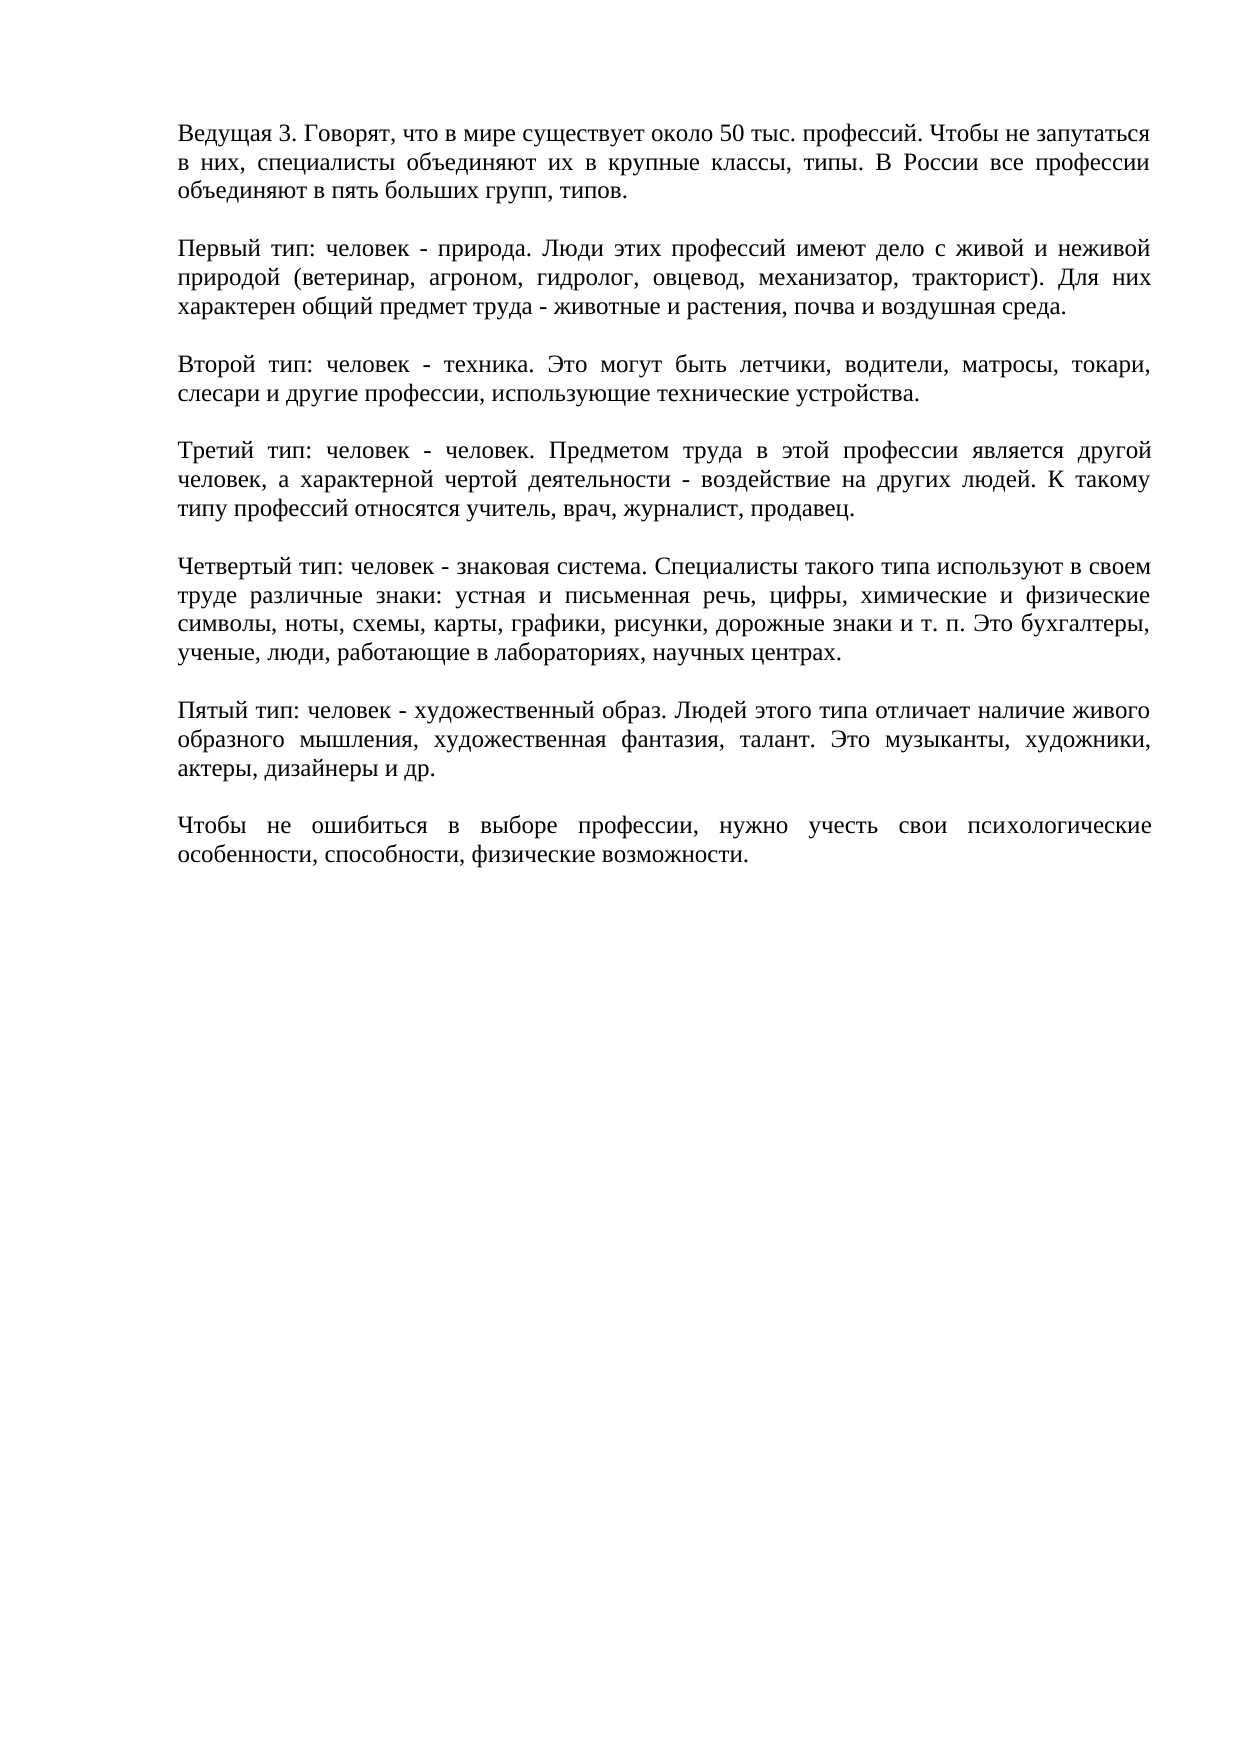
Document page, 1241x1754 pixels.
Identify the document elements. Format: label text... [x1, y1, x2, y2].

text Третий тип: человек - человек. Предметом труда в этой профессии является другой человек, а характерной чертой деятельности - воздействие на других людей. К такому типу профессий относятся учитель, врач, журналист, продавец. [177, 436, 1152, 522]
text Ведущая 3. Говорят, что в мире существует около 50 тыс. профессий. Чтобы не запутаться в них, специалисты объединяют их в крупные классы, типы. В России все профессии объединяют в пять больших групп, типов. [177, 118, 1152, 204]
text Пятый тип: человек - художественный образ. Людей этого типа отличает наличие живого образного мышления, художественная фантазия, талант. Это музыканты, художники, актеры, дизайнеры и др. [177, 695, 1152, 781]
text Чтобы не ошибиться в выборе профессии, нужно учесть свои психологические особенности, способности, физические возможности. [177, 811, 1152, 868]
text Четвертый тип: человек - знаковая система. Специалисты такого типа используют в своем труде различные знаки: устная и письменная речь, цифры, химические и физические символы, ноты, схемы, карты, графики, рисунки, дорожные знаки и т. п. Это бухгалтеры, ученые, люди, работающие в лабораториях, научных центрах. [177, 551, 1152, 666]
text Первый тип: человек - природа. Люди этих профессий имеют дело с живой и неживой природой (ветеринар, агроном, гидролог, овцевод, механизатор, тракторист). Для них характерен общий предмет труда - животные и растения, почва и воздушная среда. [177, 233, 1152, 320]
text Второй тип: человек - техника. Это могут быть летчики, водители, матросы, токари, слесари и другие профессии, использующие технические устройства. [177, 349, 1152, 406]
